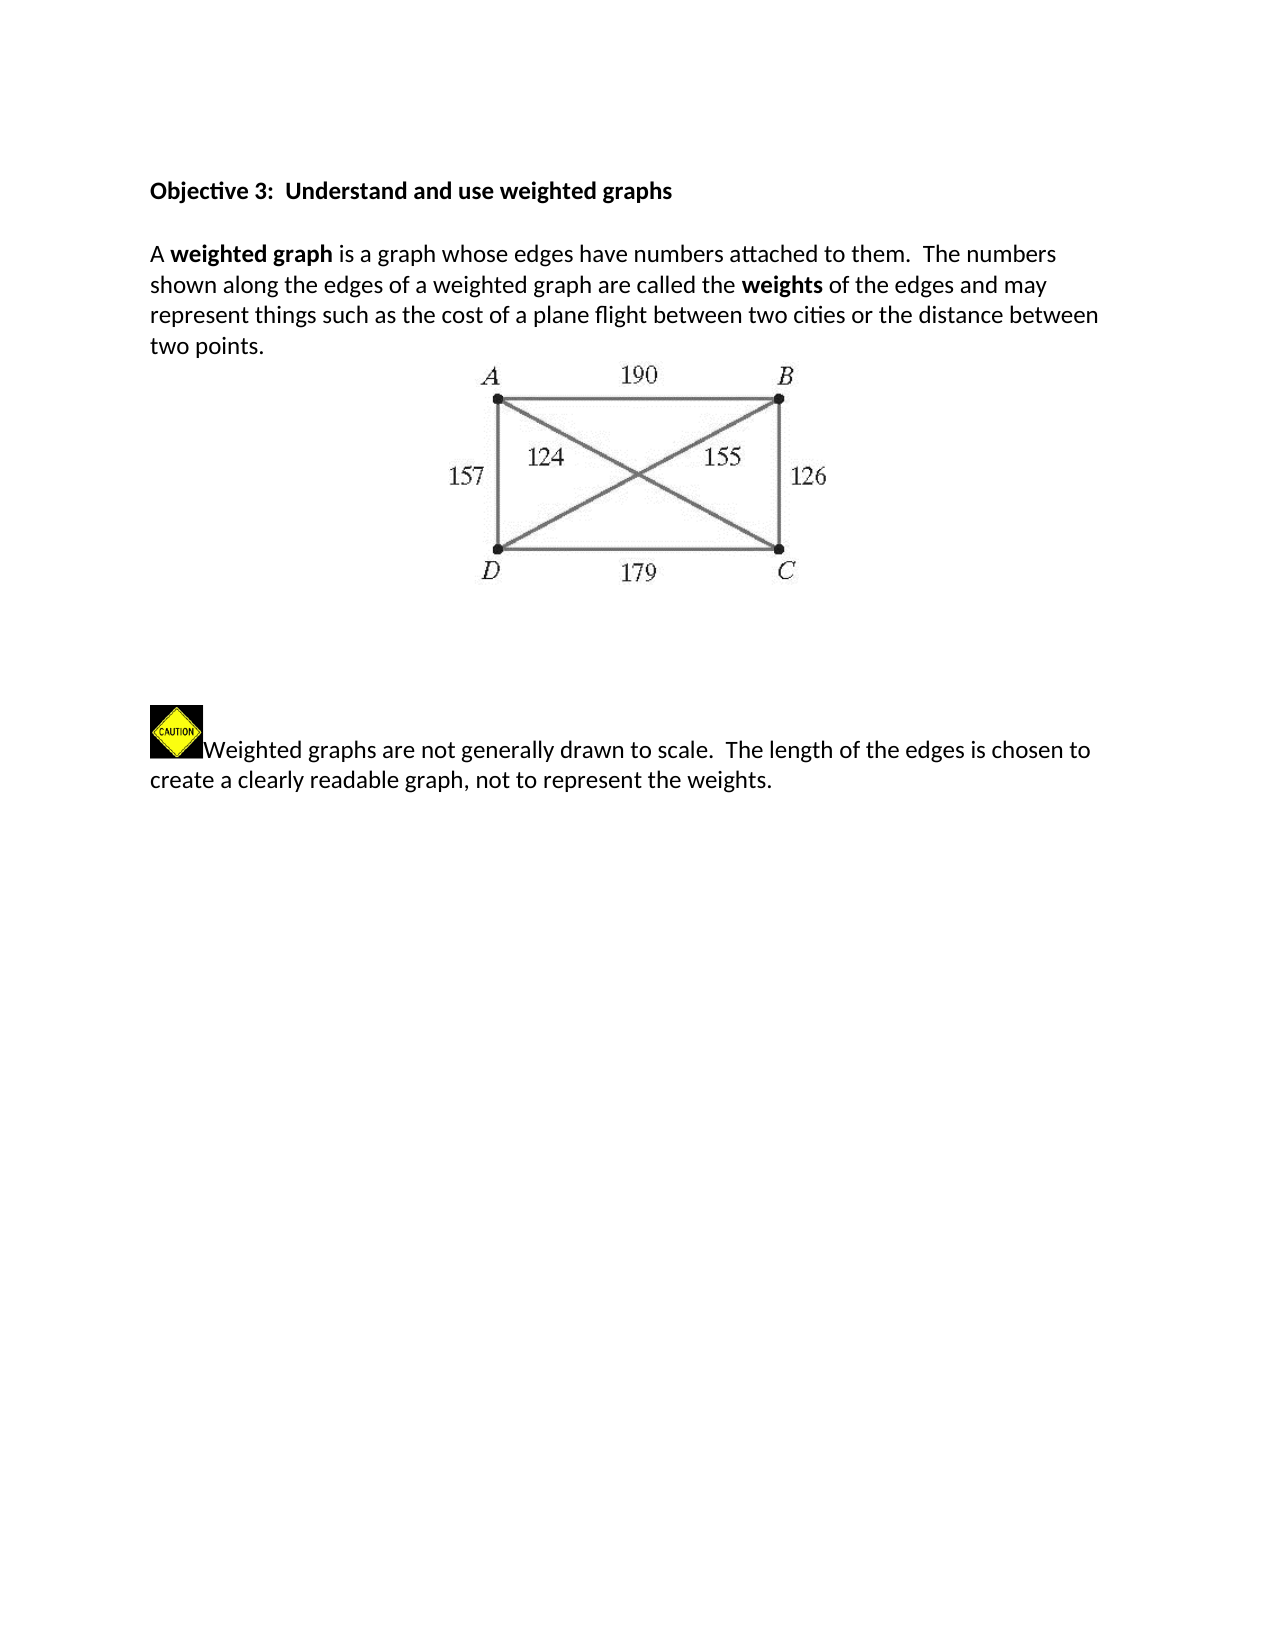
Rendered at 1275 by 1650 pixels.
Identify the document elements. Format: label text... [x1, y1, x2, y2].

text A weighted graph is a graph whose edges have numbers attached to them. The numbers shown along the edges of a weighted graph are called the weights of the edges and may represent things such as the cost of a plane flight between two cities or the distance between two points. [150, 238, 1125, 361]
subtitle Objective 3: Understand and use weighted graphs [150, 175, 1125, 206]
text Weighted graphs are not generally drawn to scale. The length of the edges is chosen to create a clearly readable graph, not to represent the weights. [150, 705, 1125, 795]
picture [448, 360, 827, 587]
picture [150, 705, 204, 759]
